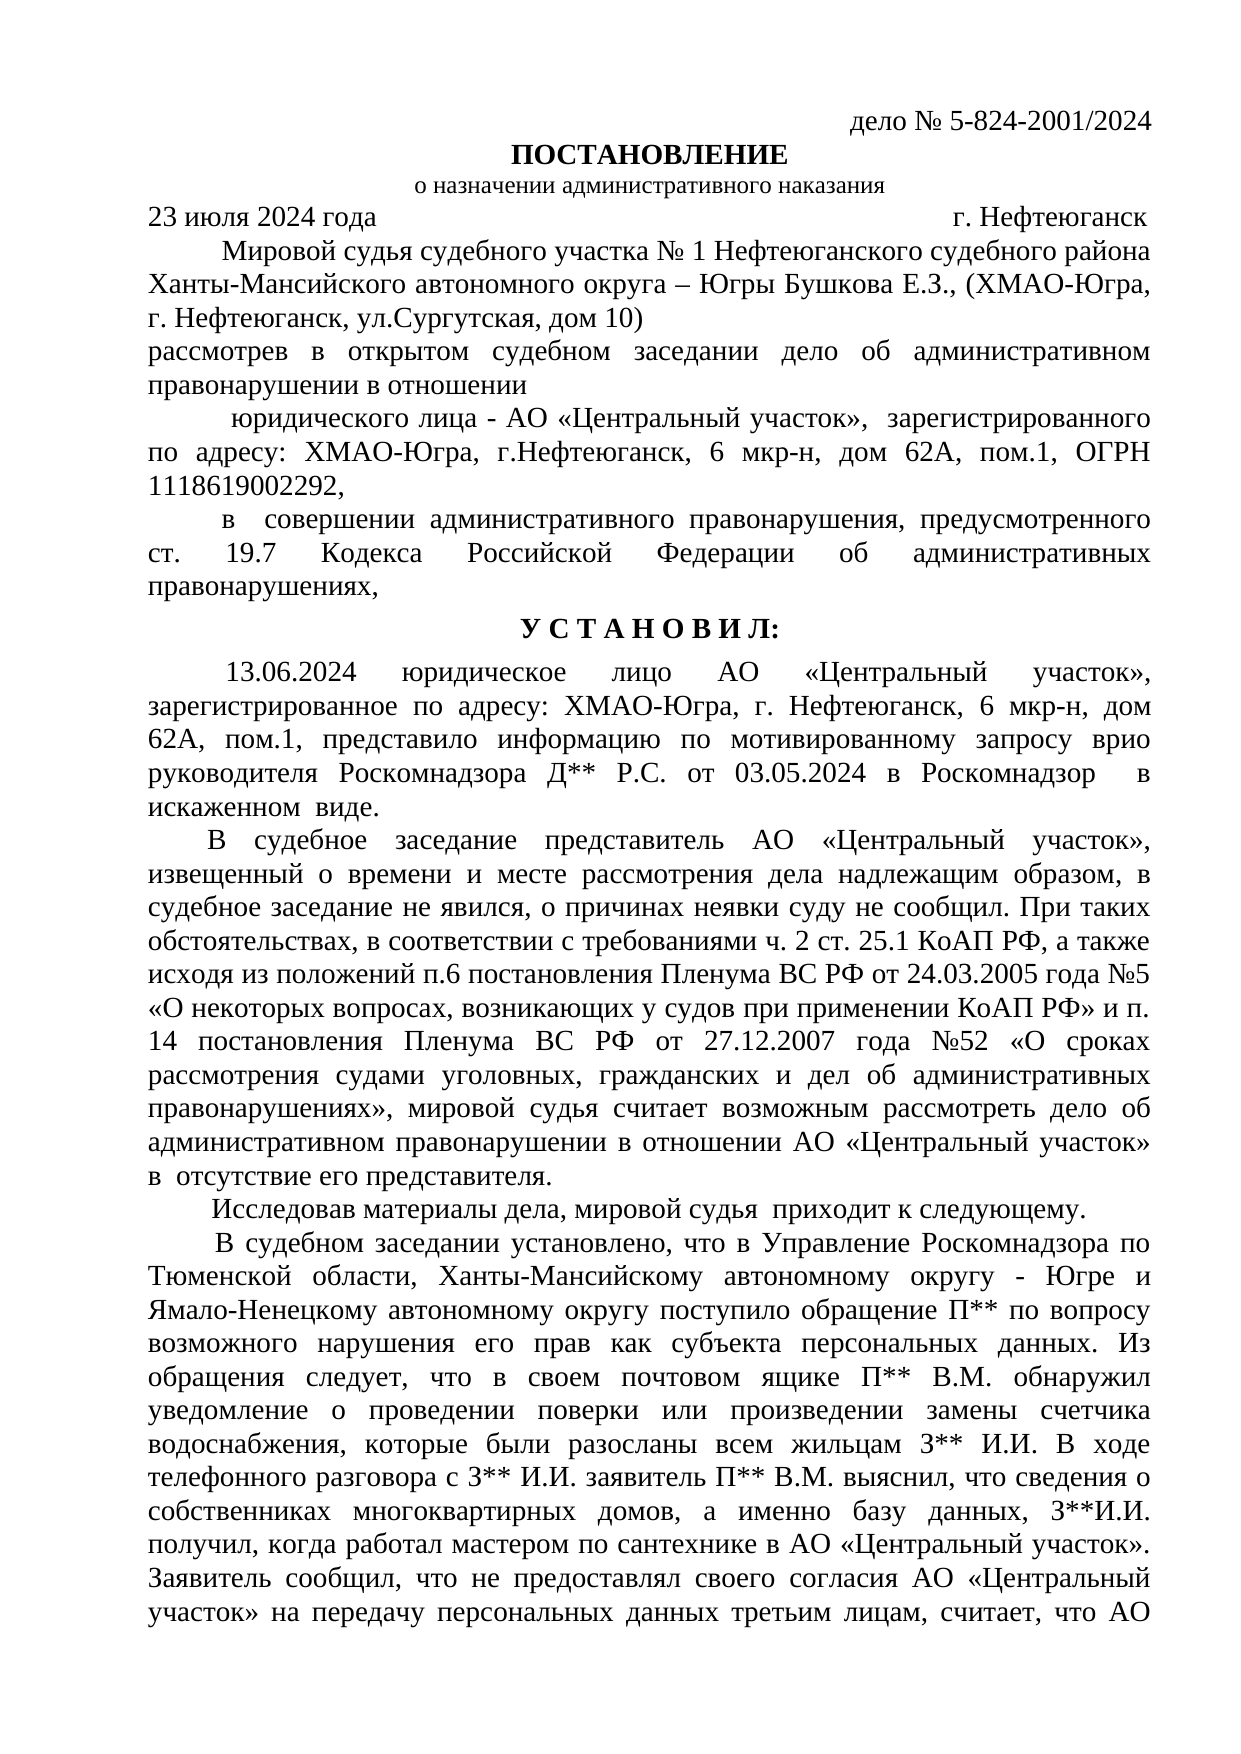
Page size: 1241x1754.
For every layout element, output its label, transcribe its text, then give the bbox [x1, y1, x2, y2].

text Мировой судья судебного участка № 1 Нефтеюганского судебного района Ханты-Мансийского автономного округа – Югры Бушкова Е.З., (ХМАО-Югра, г. Нефтеюганск, ул.Сургутская, дом 10) [148, 233, 1152, 333]
text о назначении административного наказания [148, 171, 1152, 199]
text ПОСТАНОВЛЕНИЕ [148, 137, 1152, 171]
text В судебное заседание представитель АО «Центральный участок», извещенный о времени и месте рассмотрения дела надлежащим образом, в судебное заседание не явился, о причинах неявки суду не сообщил. При таких обстоятельствах, в соответствии с требованиями ч. 2 ст. 25.1 КоАП РФ, а также исходя из положений п.6 постановления Пленума ВС РФ от 24.03.2005 года №5 «О некоторых вопросах, возникающих у судов при применении КоАП РФ» и п. 14 постановления Пленума ВС РФ от 27.12.2007 года №52 «О сроках рассмотрения судами уголовных, гражданских и дел об административных правонарушениях», мировой судья считает возможным рассмотреть дело об административном правонарушении в отношении АО «Центральный участок» в отсутствие его представителя. [148, 822, 1152, 1191]
text рассмотрев в открытом судебном заседании дело об административном правонарушении в отношении [148, 333, 1152, 401]
text дело № 5-824-2001/2024 [148, 103, 1152, 137]
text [148, 1225, 1152, 1627]
text юридического лица - АО «Центральный участок», зарегистрированного по адресу: ХМАО-Югра, г.Нефтеюганск, 6 мкр-н, дом 62А, пом.1, ОГРН 1118619002292, [148, 401, 1152, 501]
text 23 июля 2024 года г. Нефтеюганск [148, 199, 1152, 233]
text в совершении административного правонарушения, предусмотренного ст. 19.7 Кодекса Российской Федерации об административных правонарушениях, [148, 501, 1152, 602]
text Исследовав материалы дела, мировой судья приходит к следующему. [148, 1191, 1152, 1225]
text У С Т А Н О В И Л: [148, 611, 1152, 645]
text 13.06.2024 юридическое лицо АО «Центральный участок», зарегистрированное по адресу: ХМАО-Югра, г. Нефтеюганск, 6 мкр-н, дом 62А, пом.1, представило информацию по мотивированному запросу врио руководителя Роскомнадзора Д** Р.С. от 03.05.2024 в Роскомнадзор в искаженном виде. [148, 654, 1152, 822]
